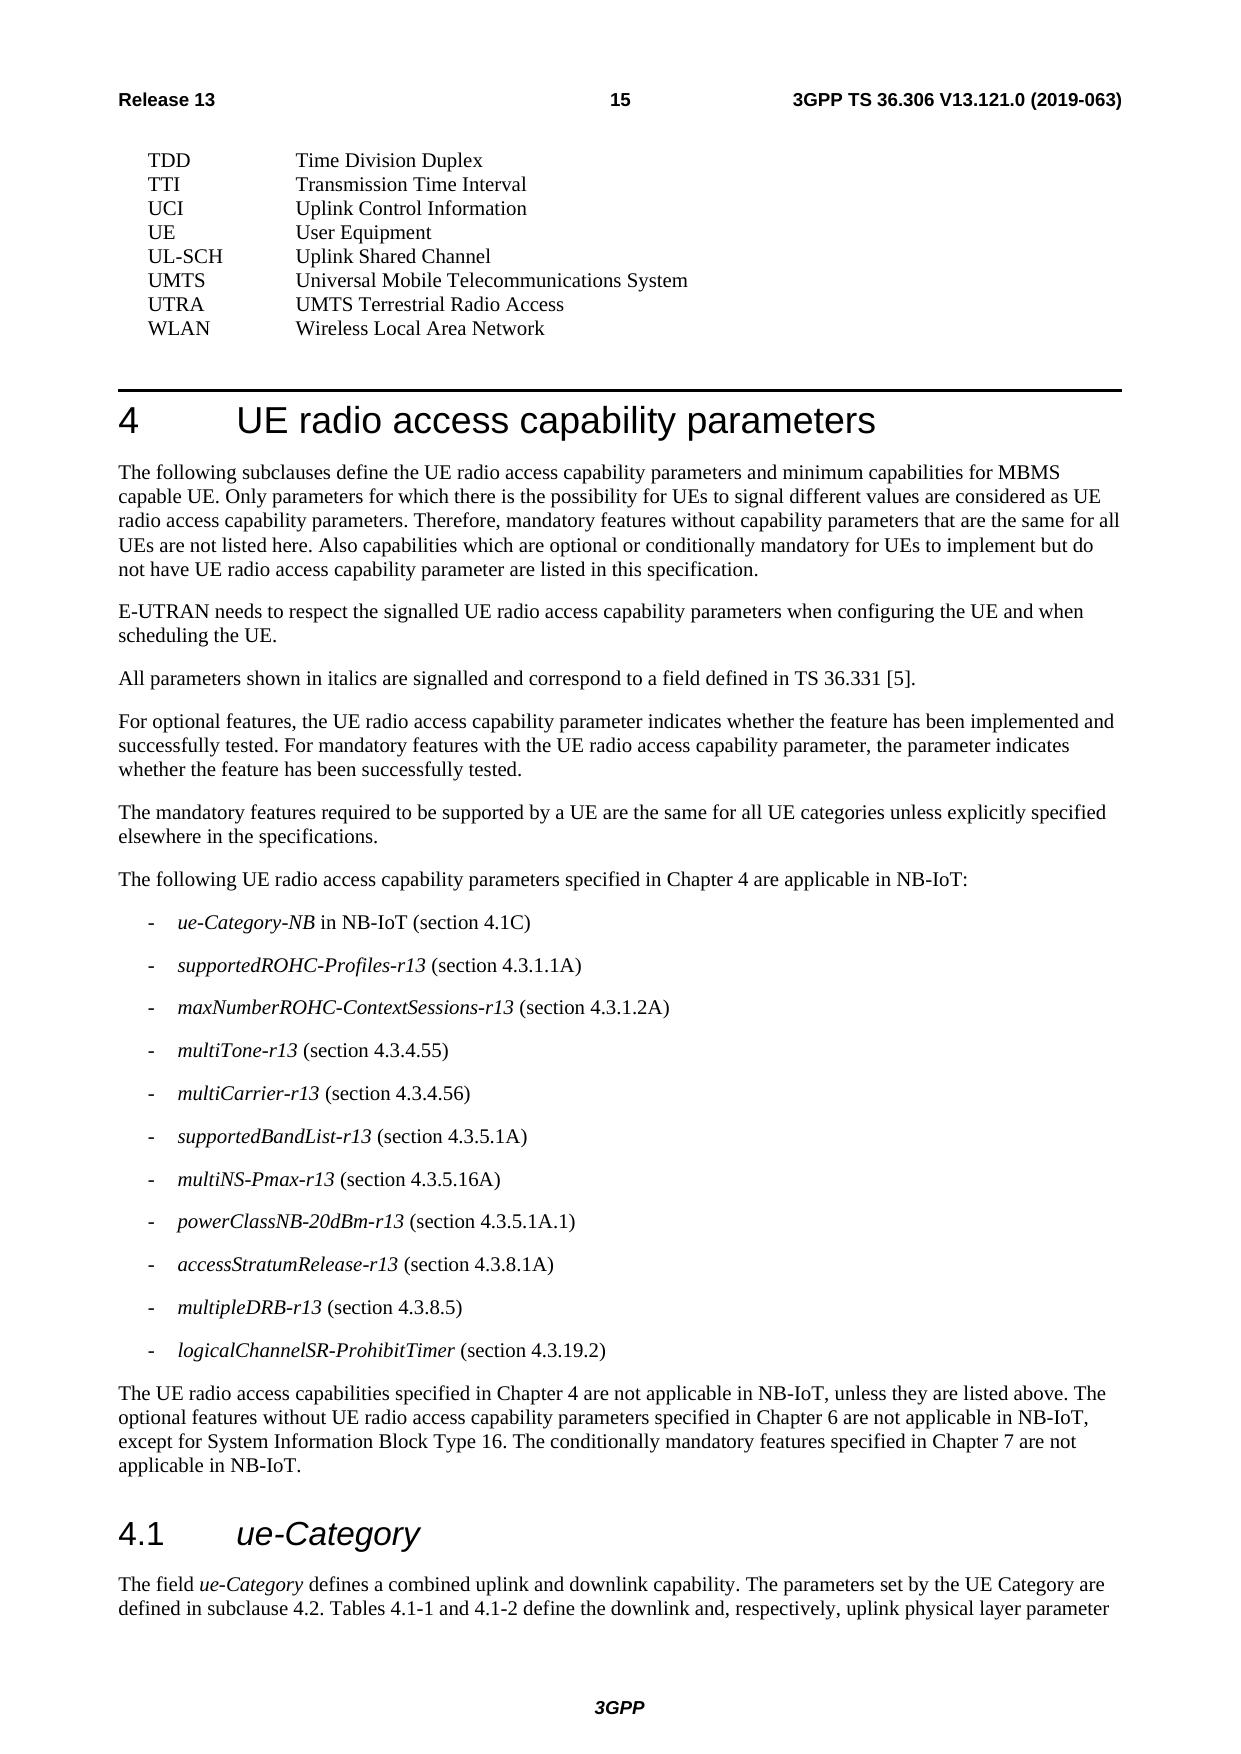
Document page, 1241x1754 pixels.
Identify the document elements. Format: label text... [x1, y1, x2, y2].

text WLAN Wireless Local Area Network [148, 316, 1122, 340]
subtitle 4.1 ue-Category [118, 1514, 1122, 1553]
text UL-SCH Uplink Shared Channel [148, 244, 1122, 268]
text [118, 1572, 1122, 1620]
text UMTS Universal Telecommunications System [148, 268, 1122, 292]
text - powerClassNB-20dBm-r13 (section 4.3.5.1A.1) [148, 1209, 1122, 1233]
text - maxNumberROHC-ContextSessions-r13 (section 4.3.1.2A) [148, 995, 1122, 1019]
text The UE radio access capabilities specified in Chapter 4 are not applicable in NB-IoT, unless they are listed above. The optional features without UE radio access capability parameters specified in Chapter 6 are not applicable in NB-IoT, except for System Information Block Type 16. The conditionally mandatory features specified in Chapter 7 are not applicable in NB-IoT. [118, 1381, 1122, 1477]
text - multiCarrier-r13 (section 4.3.4.56) [148, 1081, 1122, 1105]
text The following subclauses define the UE radio access capability parameters and minimum capabilities for MBMS capable UE. Only parameters for which there is the possibility for UEs to signal different values are considered as UE radio access capability parameters. Therefore, mandatory features without capability parameters that are the same for all UEs are not listed here. Also capabilities which are optional or conditionally mandatory for UEs to implement but do not have UE radio access capability parameter are listed in this specification. [118, 460, 1122, 581]
text - supportedBandList-r13 (section 4.3.5.1A) [148, 1124, 1122, 1148]
text All parameters shown in italics are signalled and correspond to a field defined in TS 36.331 [5]. [118, 666, 1122, 690]
text The mandatory features required to be supported by a UE are the same for all UE categories unless explicitly specified elsewhere in the specifications. [118, 800, 1122, 848]
text E-UTRAN needs to respect the signalled UE radio access capability parameters when configuring the UE and when scheduling the UE. [118, 599, 1122, 647]
text - logicalChannelSR-ProhibitTimer (section 4.3.19.2) [148, 1338, 1122, 1362]
text TDD Time Division Duplex [148, 147, 1122, 172]
text UE User Equipment [148, 220, 1122, 244]
text - ue-Category-NB in NB-IoT (section 4.1C) [148, 910, 1122, 934]
text UTRA UMTS Terrestrial Radio Access [148, 292, 1122, 316]
text TTI Transmission Time Interval [148, 172, 1122, 196]
text - accessStratumRelease-r13 (section 4.3.8.1A) [148, 1252, 1122, 1276]
text - multipleDRB-r13 (section 4.3.8.5) [148, 1295, 1122, 1319]
text - multiNS-Pmax-r13 (section 4.3.5.16A) [148, 1167, 1122, 1191]
text - multiTone-r13 (section 4.3.4.55) [148, 1038, 1122, 1062]
text - supportedROHC-Profiles-r13 (section 4.3.1.1A) [148, 952, 1122, 977]
subtitle 4 UE radio access capability parameters [118, 392, 1122, 442]
text For optional features, the UE radio access capability parameter indicates whether the feature has been implemented and successfully tested. For mandatory features with the UE radio access capability parameter, the parameter indicates whether the feature has been successfully tested. [118, 709, 1122, 781]
text The following UE radio access capability parameters specified in Chapter 4 are applicable in NB-IoT: [118, 867, 1122, 891]
text UCI Uplink Control Information [148, 196, 1122, 220]
